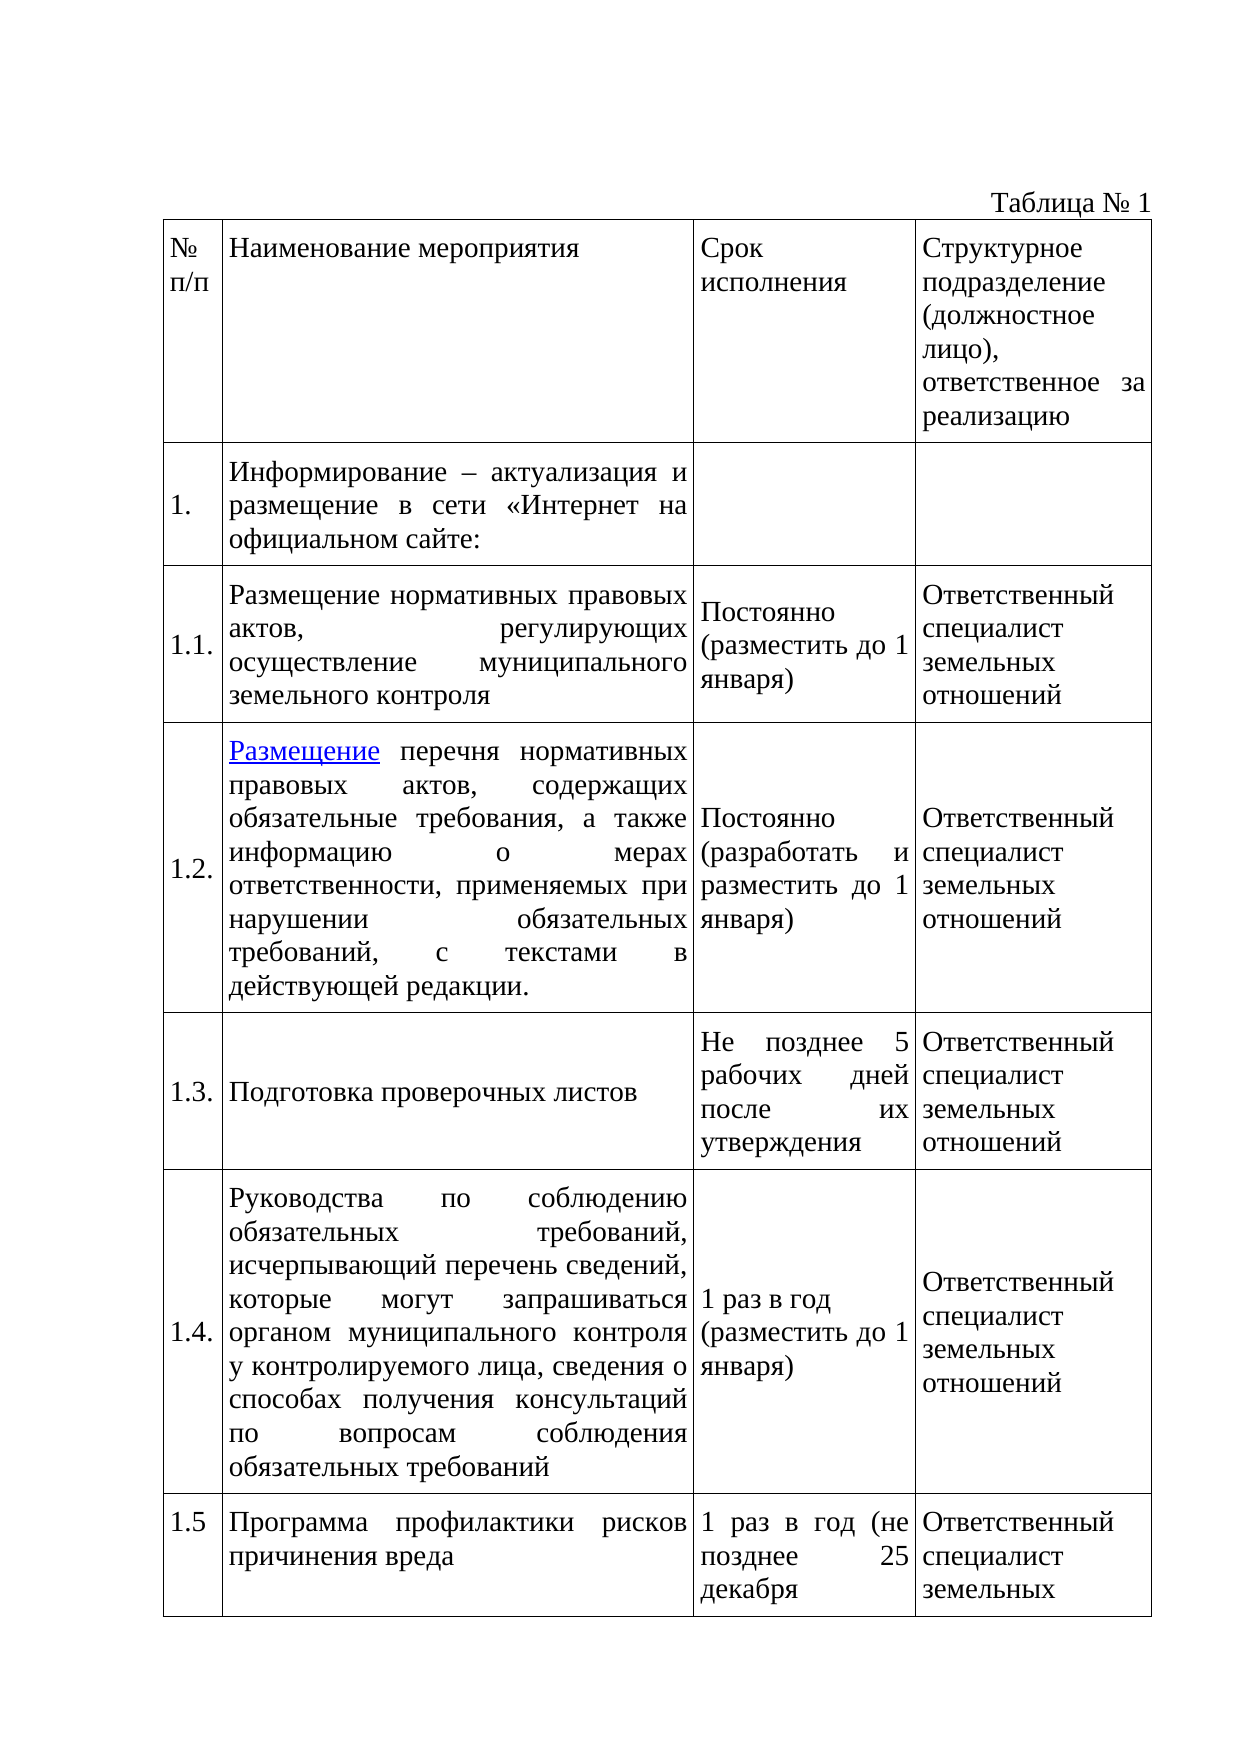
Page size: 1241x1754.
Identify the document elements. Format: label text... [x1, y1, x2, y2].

table_cell Информирование – актуализация и размещение в сети «Интернет на официальном сайте: [223, 443, 693, 565]
table_cell 1 раз в год (разместить до 1 января) [694, 1170, 915, 1493]
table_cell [916, 1494, 1151, 1616]
table_cell 1.5 [164, 1494, 222, 1616]
table_cell Ответственный специалист земельных отношений [916, 723, 1151, 1012]
table_cell Руководства по соблюдению обязательных требований, исчерпывающий перечень сведений, которые могут запрашиваться органом муниципального контроля у контролируемого лица, сведения о способах получения консультаций по вопросам соблюдения обязательных требований [223, 1170, 693, 1493]
table_header № п/п [164, 220, 222, 442]
table_header Срок исполнения [694, 220, 915, 442]
table_cell Размещение перечня нормативных правовых актов, содержащих обязательные требования, а также информацию о мерах ответственности, применяемых при нарушении обязательных требований, с текстами в действующей редакции. [223, 723, 693, 1012]
table_cell Не позднее 5 рабочих дней после их утверждения [694, 1013, 915, 1169]
table_cell Ответственный специалист земельных отношений [916, 566, 1151, 722]
table_cell Постоянно (разместить до 1 января) [694, 566, 915, 722]
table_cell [916, 1170, 1151, 1493]
table_cell 1.4. [164, 1170, 222, 1493]
table_cell Ответственный специалист земельных отношений [916, 1013, 1151, 1169]
table_cell Постоянно (разработать и разместить до 1 января) [694, 723, 915, 1012]
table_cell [694, 1494, 915, 1616]
text Таблица № 1 [162, 185, 1152, 219]
table_cell Размещение нормативных правовых актов, регулирующих осуществление муниципального земельного контроля [223, 566, 693, 722]
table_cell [223, 1494, 693, 1616]
table_cell 1. [164, 443, 222, 565]
table_cell Подготовка проверочных листов [223, 1013, 693, 1169]
table_cell [694, 443, 915, 565]
table_cell 1.1. [164, 566, 222, 722]
table_header Наименование мероприятия [223, 220, 693, 442]
table_cell 1.2. [164, 723, 222, 1012]
table_header Структурное подразделение (должностное лицо), ответственное за реализацию [916, 220, 1151, 442]
table_cell 1.3. [164, 1013, 222, 1169]
table_cell [916, 443, 1151, 565]
